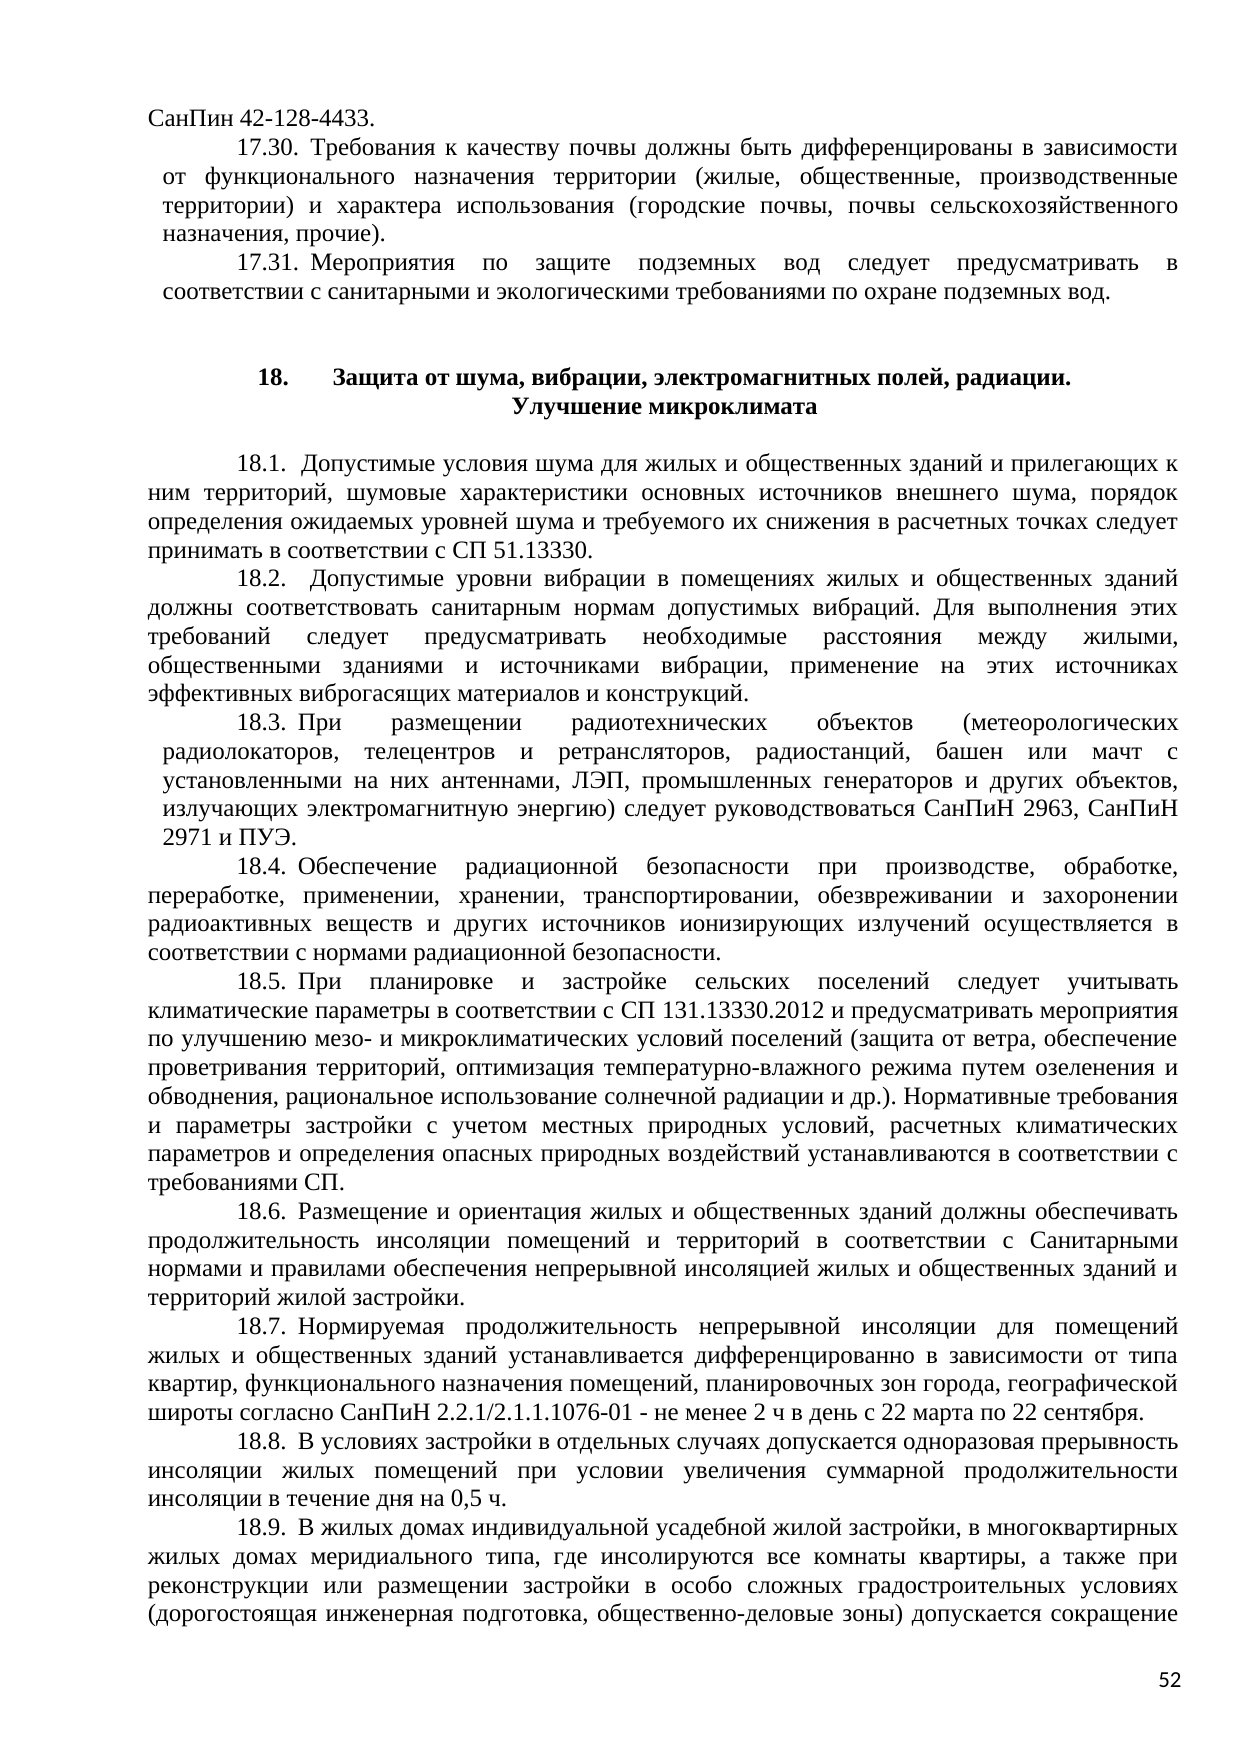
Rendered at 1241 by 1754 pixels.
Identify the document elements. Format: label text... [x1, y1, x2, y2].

list Требования к качеству почвы должны быть дифференцированы в зависимости от функционального назначения территории (жилые, общественные, производственные территории) и характера использования (городские почвы, почвы сельскохозяйственного назначения, прочие). [162, 132, 1179, 247]
list При размещении радиотехнических объектов (метеорологических радиолокаторов, телецентров и ретрансляторов, радиостанций, башен или мачт с установленными на них антеннами, ЛЭП, промышленных генераторов и других объектов, излучающих электромагнитную энергию) следует руководствоваться СанПиН 2963, СанПиН 2971 и ПУЭ. [162, 707, 1179, 851]
list Обеспечение радиационной безопасности при производстве, обработке, переработке, применении, хранении, транспортировании, обезвреживании и захоронении радиоактивных веществ и других источников ионизирующих излучений осуществляется в соответствии с нормами радиационной безопасности. [148, 851, 1179, 966]
list Допустимые уровни вибрации в помещениях жилых и общественных зданий должны соответствовать санитарным нормам допустимых вибраций. Для выполнения этих требований следует предусматривать необходимые расстояния между жилыми, общественными зданиями и источниками вибрации, применение на этих источниках эффективных виброгасящих материалов и конструкций. [148, 563, 1179, 707]
text 18.1. Допустимые условия шума для жилых и общественных зданий и прилегающих к ним территорий, шумовые характеристики основных источников внешнего шума, порядок определения ожидаемых уровней шума и требуемого их снижения в расчетных точках следует принимать в соответствии с СП 51.13330. [148, 448, 1179, 563]
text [148, 103, 1179, 132]
list При планировке и застройке сельских поселений следует учитывать климатические параметры в соответствии с СП 131.13330.2012 и предусматривать мероприятия по улучшению мезо- и микроклиматических условий поселений (защита от ветра, обеспечение проветривания территорий, оптимизация температурно-влажного режима путем озеленения и обводнения, рациональное использование солнечной радиации и др.). Нормативные требования и параметры застройки с учетом местных природных условий, расчетных климатических параметров и определения опасных природных воздействий устанавливаются в соответствии с требованиями СП. [148, 966, 1179, 1196]
list Размещение и ориентация жилых и общественных зданий должны обеспечивать продолжительность инсоляции помещений и территорий в соответствии с Санитарными нормами и правилами обеспечения непрерывной инсоляцией жилых и общественных зданий и территорий жилой застройки. [148, 1196, 1179, 1311]
text Улучшение микроклимата [148, 391, 1181, 420]
list В условиях застройки в отдельных случаях допускается одноразовая прерывность инсоляции жилых помещений при условии увеличения суммарной продолжительности инсоляции в течение дня на 0,5 ч. [148, 1426, 1179, 1512]
list Защита от шума, вибрации, электромагнитных полей, радиации. [148, 362, 1181, 391]
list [148, 1512, 1179, 1627]
list Мероприятия по защите подземных вод следует предусматривать в соответствии с санитарными и экологическими требованиями по охране подземных вод. [162, 247, 1179, 305]
list Нормируемая продолжительность непрерывной инсоляции для помещений жилых и общественных зданий устанавливается дифференцированно в зависимости от типа квартир, функционального назначения помещений, планировочных зон города, географической широты согласно СанПиН 2.2.1/2.1.1.1076-01 - не менее 2 ч в день с 22 марта по 22 сентября. [148, 1311, 1179, 1426]
